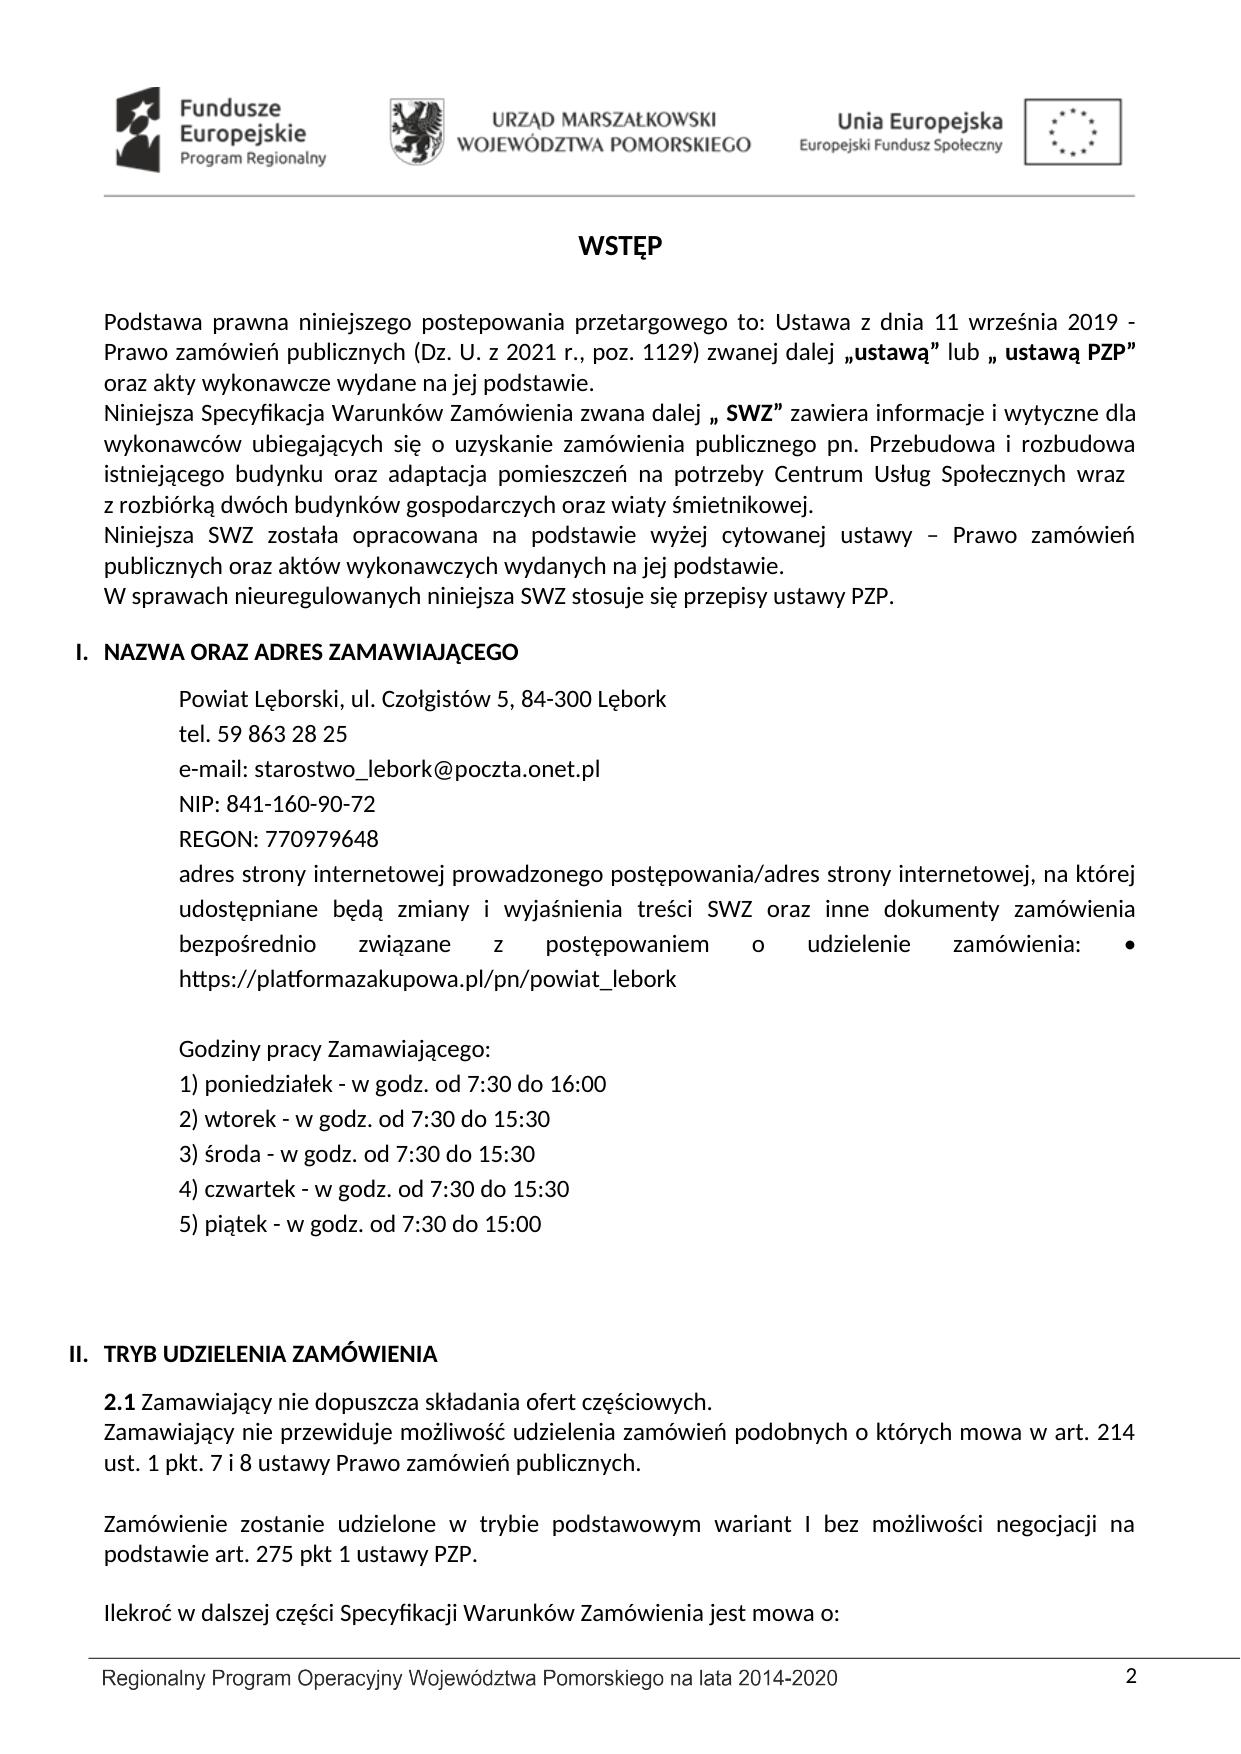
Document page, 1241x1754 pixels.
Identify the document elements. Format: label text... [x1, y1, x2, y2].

text tel. 59 863 28 25 [178, 718, 1137, 749]
text WSTĘP [103, 227, 1137, 263]
text 5) piątek - w godz. od 7:30 do 15:00 [178, 1208, 1137, 1239]
text 3) środa - w godz. od 7:30 do 15:30 [178, 1138, 1137, 1169]
list NAZWA ORAZ ADRES ZAMAWIAJĄCEGO [89, 636, 1133, 666]
text Niniejsza SWZ została opracowana na podstawie wyżej cytowanej ustawy – Prawo zamówień publicznych oraz aktów wykonawczych wydanych na jej podstawie. [103, 519, 1137, 580]
text Zamówienie zostanie udzielone w trybie podstawowym wariant I bez możliwości negocjacji na podstawie art. 275 pkt 1 ustawy PZP. [103, 1508, 1137, 1569]
text 4) czwartek - w godz. od 7:30 do 15:30 [178, 1173, 1137, 1204]
text 2) wtorek - w godz. od 7:30 do 15:30 [178, 1103, 1137, 1134]
text Niniejsza Specyfikacja Warunków Zamówienia zwana dalej „ SWZ” zawiera informacje i wytyczne dla wykonawców ubiegających się o uzyskanie zamówienia publicznego pn. Przebudowa i rozbudowa istniejącego budynku oraz adaptacja pomieszczeń na potrzeby Centrum Usług Społecznych wraz z rozbiórką dwóch budynków gospodarczych oraz wiaty śmietnikowej. [103, 397, 1137, 519]
picture [103, 87, 1137, 200]
list TRYB UDZIELENIA ZAMÓWIENIA [89, 1338, 1133, 1369]
text adres strony internetowej prowadzonego postępowania/adres strony internetowej, na której udostępniane będą zmiany i wyjaśnienia treści SWZ oraz inne dokumenty zamówienia bezpośrednio związane z postępowaniem o udzielenie zamówienia: • https://platformazakupowa.pl/pn/powiat_lebork [178, 858, 1137, 994]
text 1) poniedziałek - w godz. od 7:30 do 16:00 [178, 1068, 1137, 1099]
text REGON: 770979648 [178, 823, 1137, 854]
text Podstawa prawna niniejszego postepowania przetargowego to: Ustawa z dnia 11 września 2019 -Prawo zamówień publicznych (Dz. U. z 2021 r., poz. 1129) zwanej dalej „ustawą” lub „ ustawą PZP” oraz akty wykonawcze wydane na jej podstawie. [103, 306, 1137, 397]
text W sprawach nieuregulowanych niniejsza SWZ stosuje się przepisy ustawy PZP. [103, 580, 1137, 611]
text e-mail: starostwo_lebork@poczta.onet.pl [178, 753, 1137, 784]
picture [88, 1657, 1241, 1690]
text Ilekroć w dalszej części Specyfikacji Warunków Zamówienia jest mowa o: [103, 1597, 1137, 1627]
text NIP: 841-160-90-72 [178, 788, 1137, 819]
text Powiat Lęborski, ul. Czołgistów 5, 84-300 Lębork [178, 683, 1137, 714]
text 2.1 Zamawiający nie dopuszcza składania ofert częściowych. [103, 1386, 1137, 1416]
text Zamawiający nie przewiduje możliwość udzielenia zamówień podobnych o których mowa w art. 214 ust. 1 pkt. 7 i 8 ustawy Prawo zamówień publicznych. [103, 1416, 1137, 1477]
text Godziny pracy Zamawiającego: [178, 1033, 1137, 1064]
